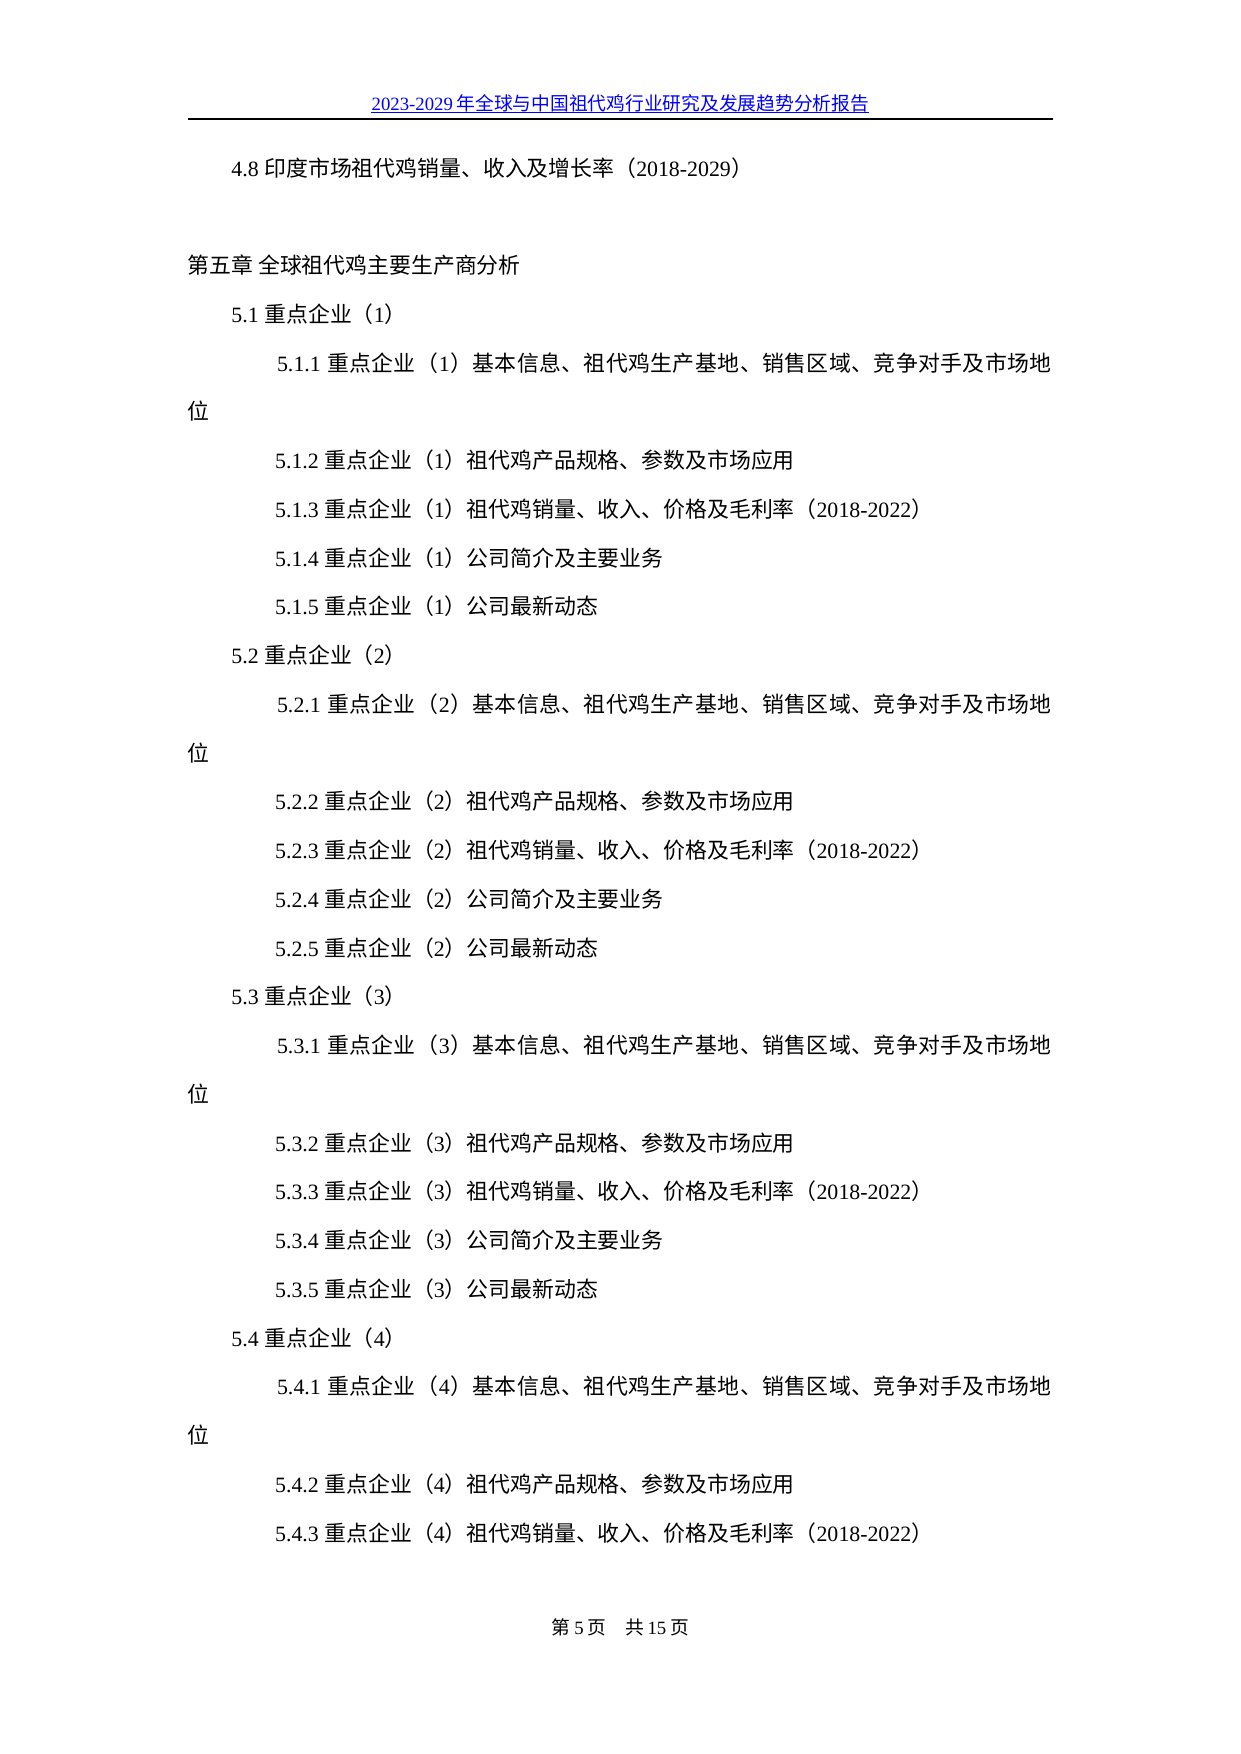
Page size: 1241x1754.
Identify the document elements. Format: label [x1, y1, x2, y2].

text [187, 150, 1053, 1548]
